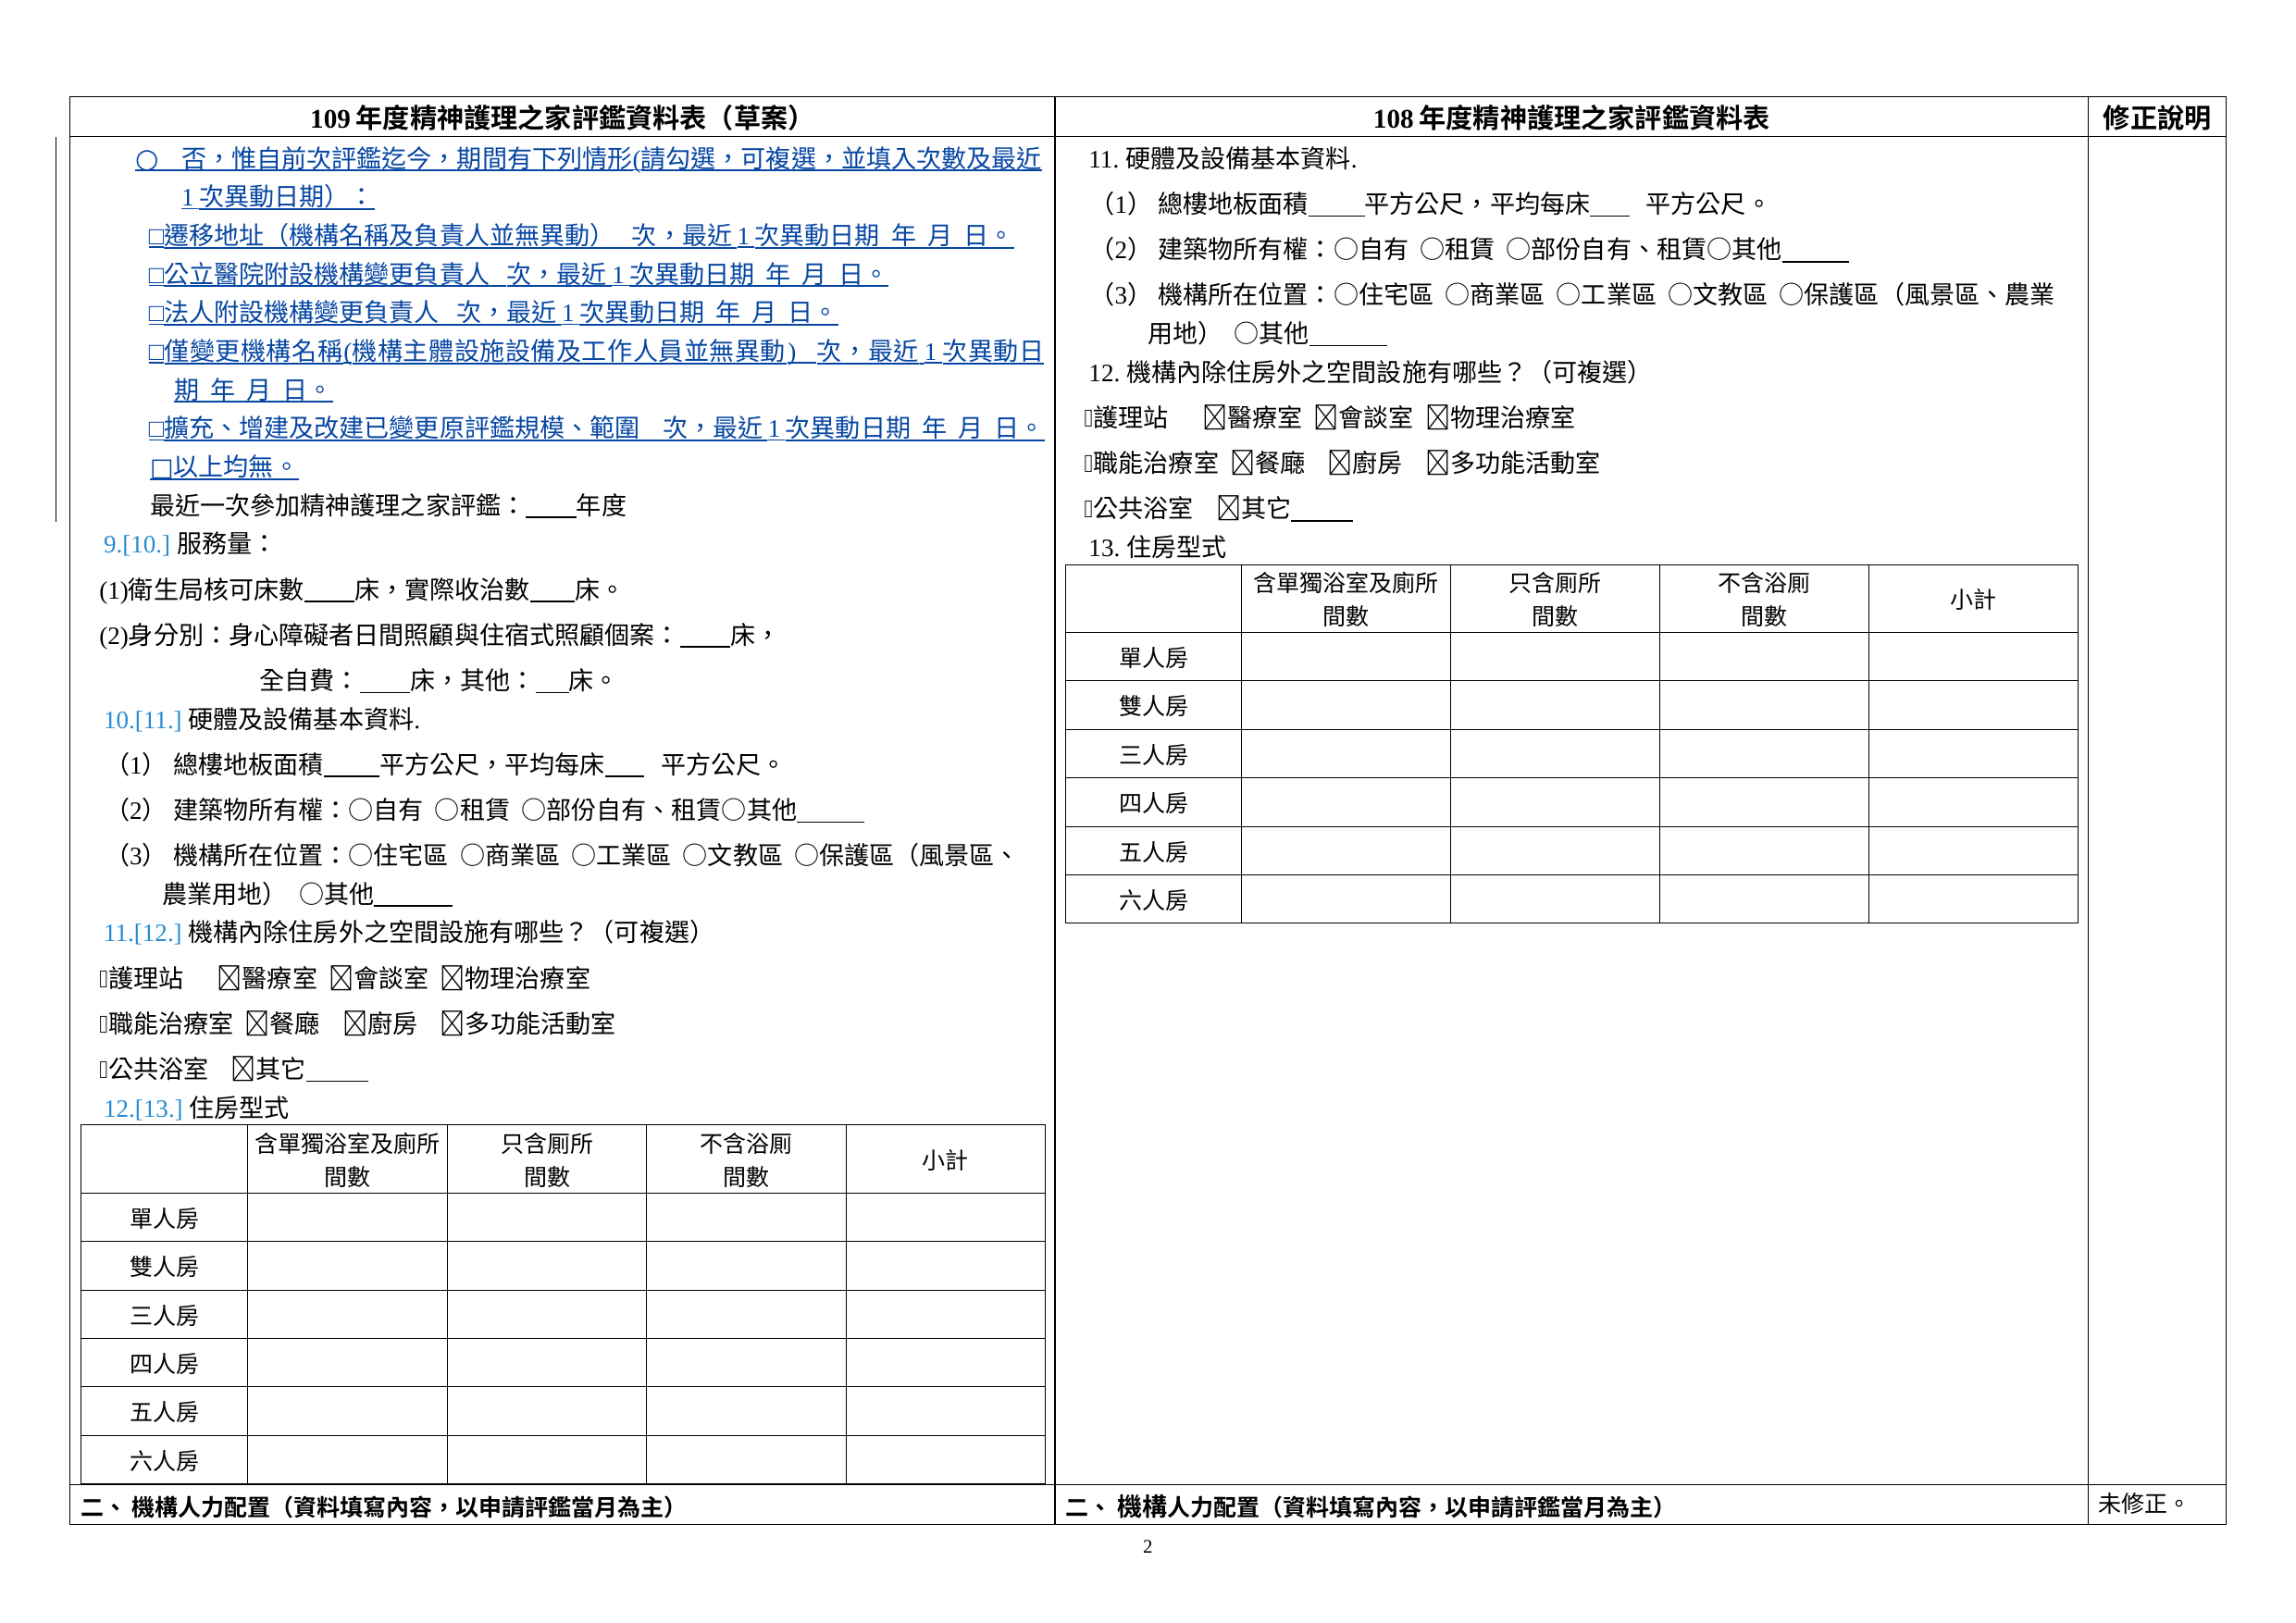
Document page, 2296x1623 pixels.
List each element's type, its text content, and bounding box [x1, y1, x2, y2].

table_cell 未修正。 [2089, 1485, 2226, 1524]
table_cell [1056, 1485, 2088, 1524]
table_cell [2089, 137, 2226, 1484]
table_header 108年度精神護理之家評鑑資料表 [1056, 97, 2088, 136]
table_header 109年度精神護理之家評鑑資料表（草案） [70, 97, 1054, 136]
table_header 修正說明 [2089, 97, 2226, 136]
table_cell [70, 1485, 1054, 1524]
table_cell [1056, 137, 2088, 1484]
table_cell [70, 137, 1054, 1484]
